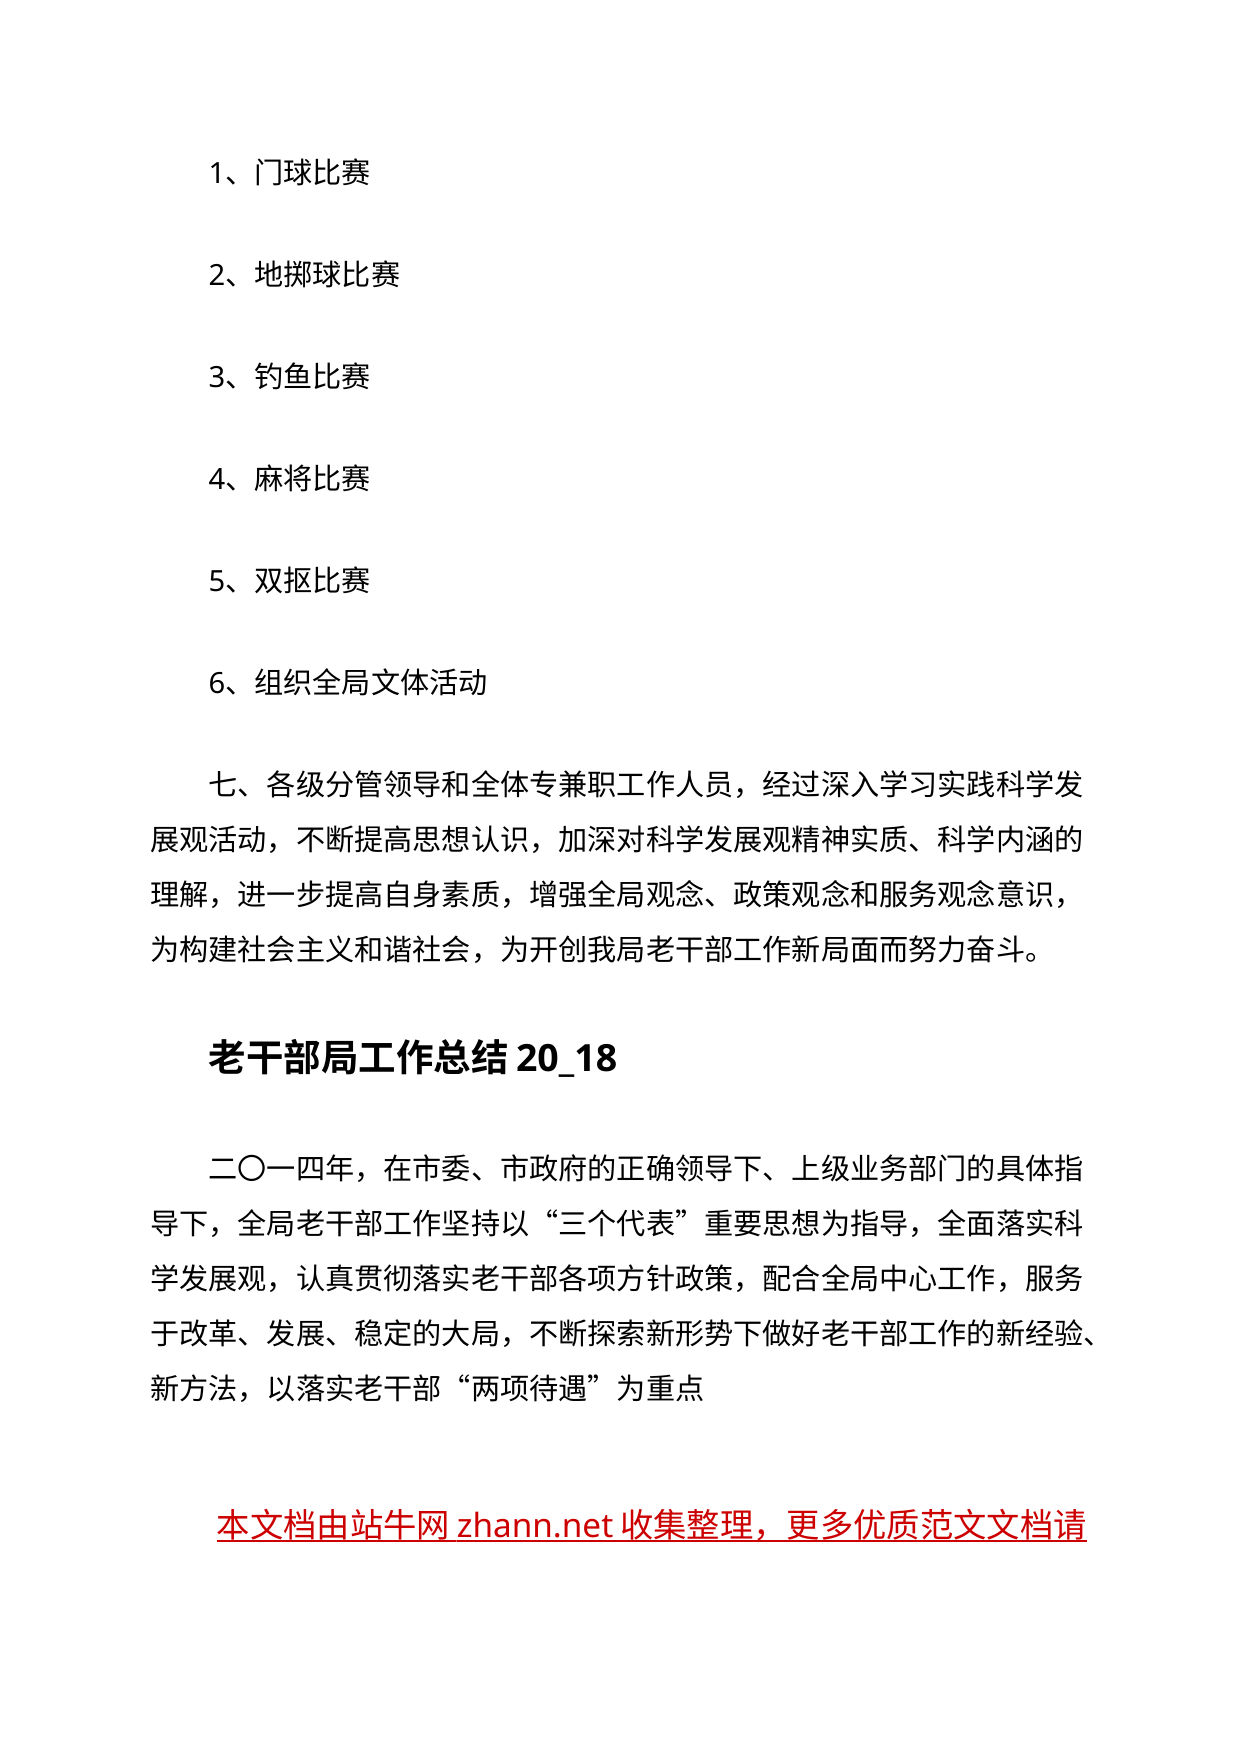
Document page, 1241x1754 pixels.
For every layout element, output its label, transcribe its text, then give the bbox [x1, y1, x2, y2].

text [150, 1498, 1090, 1547]
text 4、麻将比赛 [150, 456, 1090, 498]
text 2、地掷球比赛 [150, 252, 1090, 294]
text 1、门球比赛 [150, 150, 1090, 192]
text 3、钓鱼比赛 [150, 354, 1090, 396]
text 5、双抠比赛 [150, 558, 1090, 600]
text 6、组织全局文体活动 [150, 660, 1090, 702]
text 二〇一四年，在市委、市政府的正确领导下、上级业务部门的具体指导下，全局老干部工作坚持以“三个代表”重要思想为指导，全面落实科学发展观，认真贯彻落实老干部各项方针政策，配合全局中心工作，服务于改革、发展、稳定的大局，不断探索新形势下做好老干部工作的新经验、新方法，以落实老干部“两项待遇”为重点 [150, 1146, 1090, 1408]
text 老干部局工作总结20_18 [150, 1028, 1090, 1083]
text 七、各级分管领导和全体专兼职工作人员，经过深入学习实践科学发展观活动，不断提高思想认识，加深对科学发展观精神实质、科学内涵的理解，进一步提高自身素质，增强全局观念、政策观念和服务观念意识，为构建社会主义和谐社会，为开创我局老干部工作新局面而努力奋斗。 [150, 762, 1090, 969]
